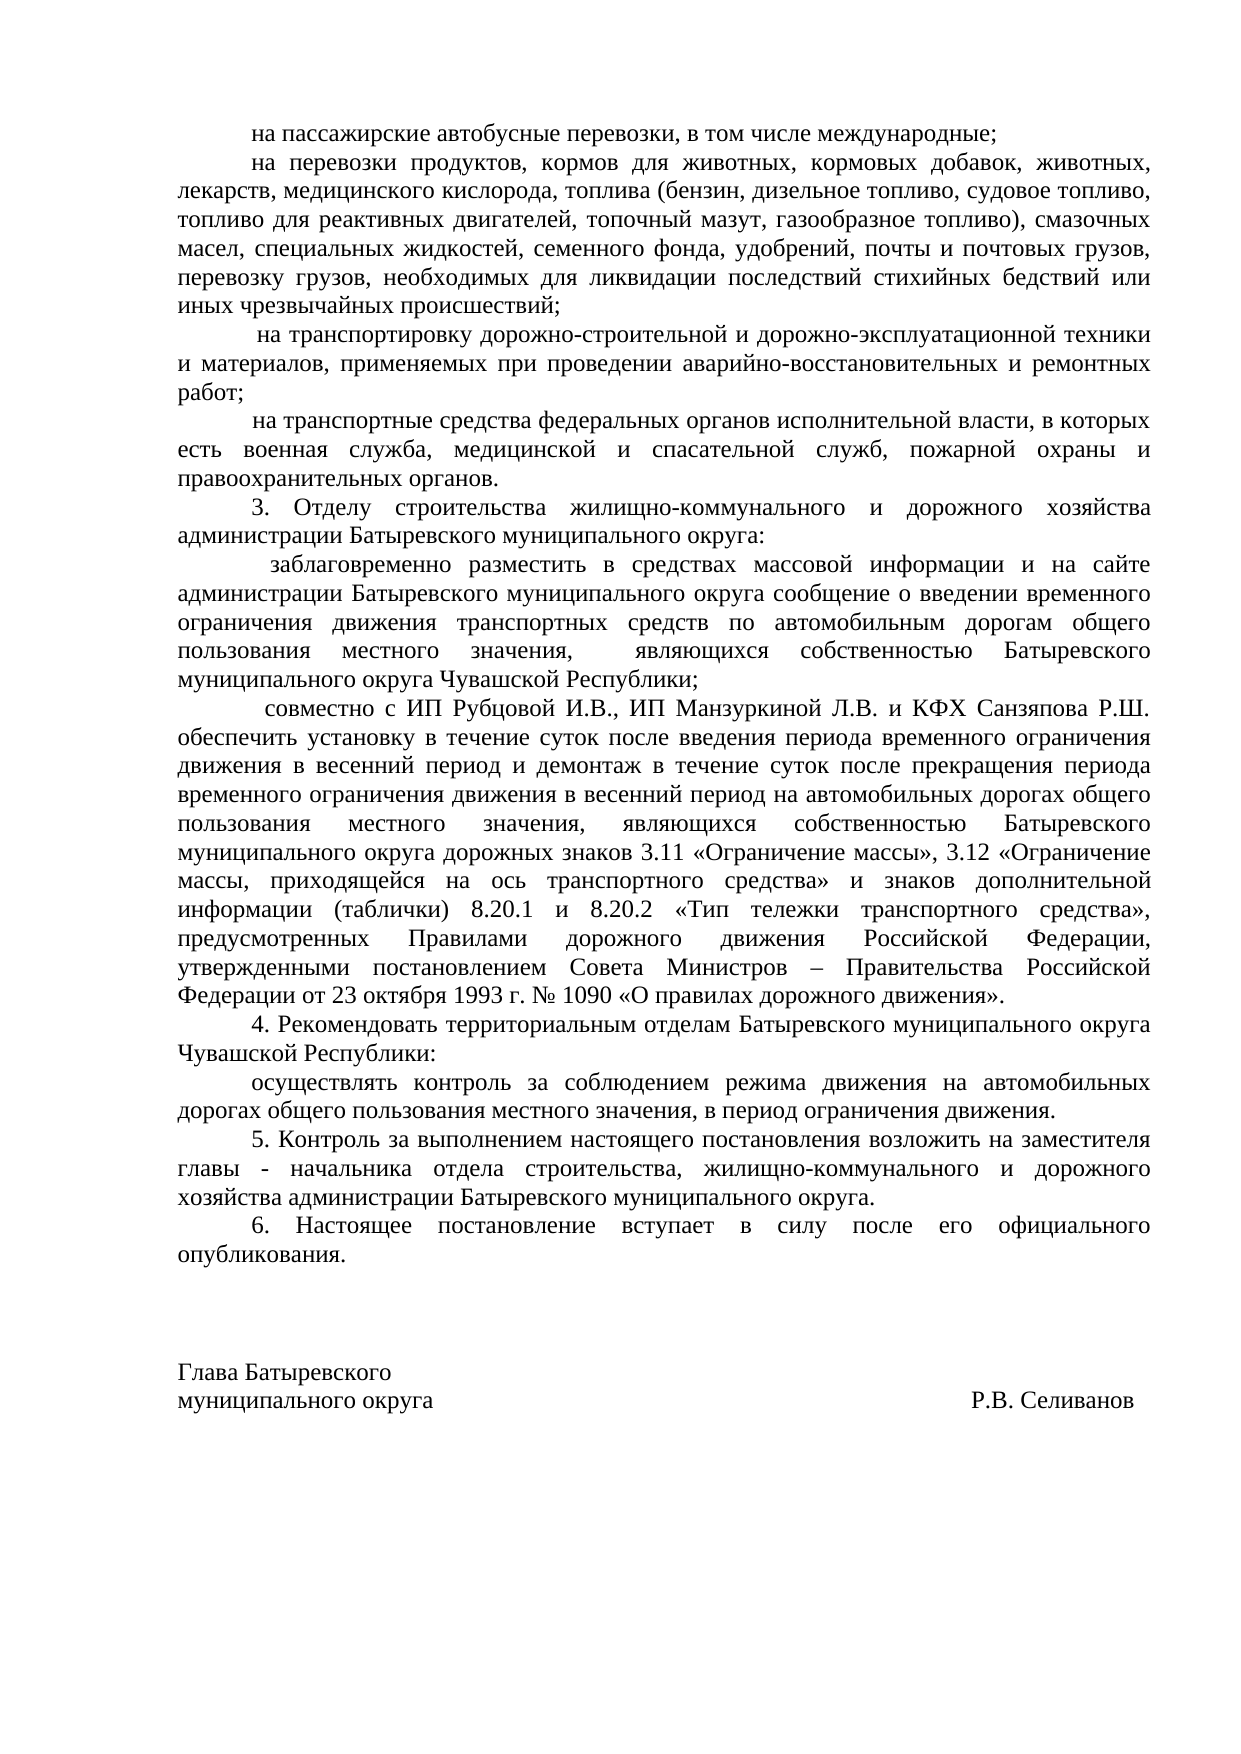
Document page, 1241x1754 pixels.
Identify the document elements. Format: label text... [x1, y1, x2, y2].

text на транспортные средства федеральных органов исполнительной власти, в которых есть военная служба, медицинской и спасательной служб, пожарной охраны и правоохранительных органов. [177, 406, 1152, 492]
text 6. Настоящее постановление вступает в силу после его официального опубликования. [177, 1211, 1152, 1268]
text 4. Рекомендовать территориальным отделам Батыревского муниципального округа Чувашской Республики: [177, 1009, 1152, 1067]
text на пассажирские автобусные перевозки, в том числе международные; [177, 118, 1152, 147]
text осуществлять контроль за соблюдением режима движения на автомобильных дорогах общего пользования местного значения, в период ограничения движения. [177, 1067, 1152, 1124]
text муниципального округа Р.В. Селиванов [177, 1386, 1152, 1414]
text 5. Контроль за выполнением настоящего постановления возложить на заместителя главы - начальника отдела строительства, жилищно-коммунального и дорожного хозяйства администрации Батыревского муниципального округа. [177, 1124, 1152, 1211]
text совместно с ИП Рубцовой И.В., ИП Манзуркиной Л.В. и КФХ Санзяпова Р.Ш. обеспечить установку в течение суток после введения периода временного ограничения движения в весенний период и демонтаж в течение суток после прекращения периода временного ограничения движения в весенний период на автомобильных дорогах общего пользования местного значения, являющихся собственностью Батыревского муниципального округа дорожных знаков 3.11 «Ограничение массы», 3.12 «Ограничение массы, приходящейся на ось транспортного средства» и знаков дополнительной информации (таблички) 8.20.1 и 8.20.2 «Тип тележки транспортного средства», предусмотренных Правилами дорожного движения Российской Федерации, утвержденными постановлением Совета Министров – Правительства Российской Федерации от 23 октября . № 1090 «О правилах дорожного движения». [177, 693, 1152, 1009]
text Глава Батыревского [177, 1357, 1152, 1386]
text на транспортировку дорожно-строительной и дорожно-эксплуатационной техники и материалов, применяемых при проведении аварийно-восстановительных и ремонтных работ; [177, 319, 1152, 406]
text 3. Отделу строительства жилищно-коммунального и дорожного хозяйства администрации Батыревского муниципального округа: [177, 492, 1152, 549]
text заблаговременно разместить в средствах массовой информации и на сайте администрации Батыревского муниципального округа сообщение о введении временного ограничения движения транспортных средств по автомобильным дорогам общего пользования местного значения, являющихся собственностью Батыревского муниципального округа Чувашской Республики; [177, 549, 1152, 693]
text на перевозки продуктов, кормов для животных, кормовых добавок, животных, лекарств, медицинского кислорода, топлива (бензин, дизельное топливо, судовое топливо, топливо для реактивных двигателей, топочный мазут, газообразное топливо), смазочных масел, специальных жидкостей, семенного фонда, удобрений, почты и почтовых грузов, перевозку грузов, необходимых для ликвидации последствий стихийных бедствий или иных чрезвычайных происшествий; [177, 147, 1152, 319]
